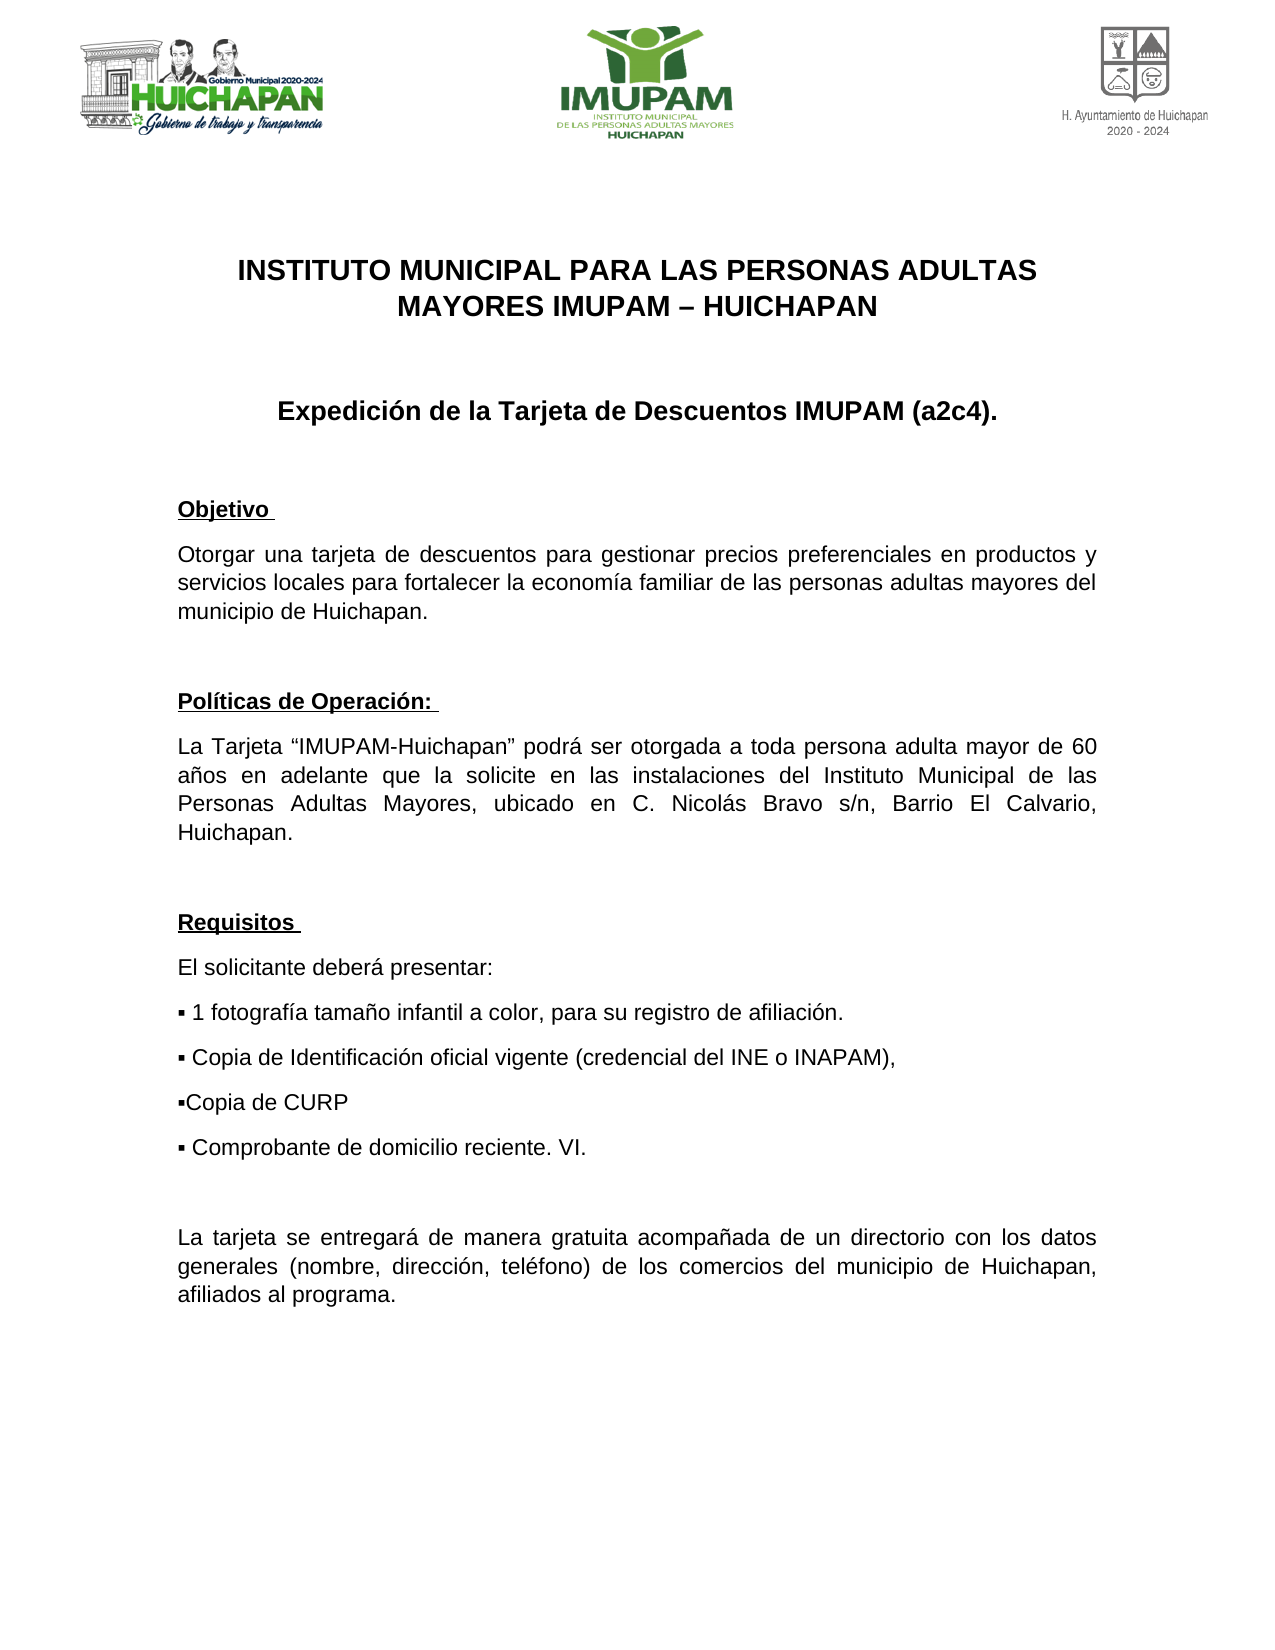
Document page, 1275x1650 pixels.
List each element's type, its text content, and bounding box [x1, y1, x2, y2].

picture [1062, 26, 1208, 135]
text INSTITUTO MUNICIPAL PARA LAS PERSONAS ADULTAS MAYORES IMUPAM – HUICHAPAN [177, 253, 1098, 323]
text ▪ 1 fotografía tamaño infantil a color, para su registro de afiliación. [177, 999, 1098, 1025]
text ▪ Comprobante de domicilio reciente. VI. [177, 1134, 1098, 1161]
text ▪Copia de CURP [177, 1089, 1098, 1115]
text El solicitante deberá presentar: [177, 954, 1098, 980]
text La Tarjeta “IMUPAM-Huichapan” podrá ser otorgada a toda persona adulta mayor de 60 años en adelante que la solicite en las instalaciones del Instituto Municipal de las Personas Adultas Mayores, ubicado en C. Nicolás Bravo s/n, Barrio El Calvario, Huichapan. [177, 733, 1098, 845]
text ▪ Copia de Identificación oficial vigente (credencial del INE o INAPAM), [177, 1044, 1098, 1070]
text La tarjeta se entregará de manera gratuita acompañada de un directorio con los datos generales (nombre, dirección, teléfono) de los comercios del municipio de Huichapan, afiliados al programa. [177, 1224, 1098, 1308]
text Objetivo [177, 496, 1098, 522]
picture [556, 26, 734, 141]
text Expedición de la Tarjeta de Descuentos IMUPAM (a2c4). [177, 395, 1098, 426]
text Políticas de Operación: [177, 688, 1098, 714]
text Otorgar una tarjeta de descuentos para gestionar precios preferenciales en productos y servicios locales para fortalecer la economía familiar de las personas adultas mayores del municipio de Huichapan. [177, 541, 1098, 624]
text Requisitos [177, 909, 1098, 935]
picture [80, 39, 323, 135]
